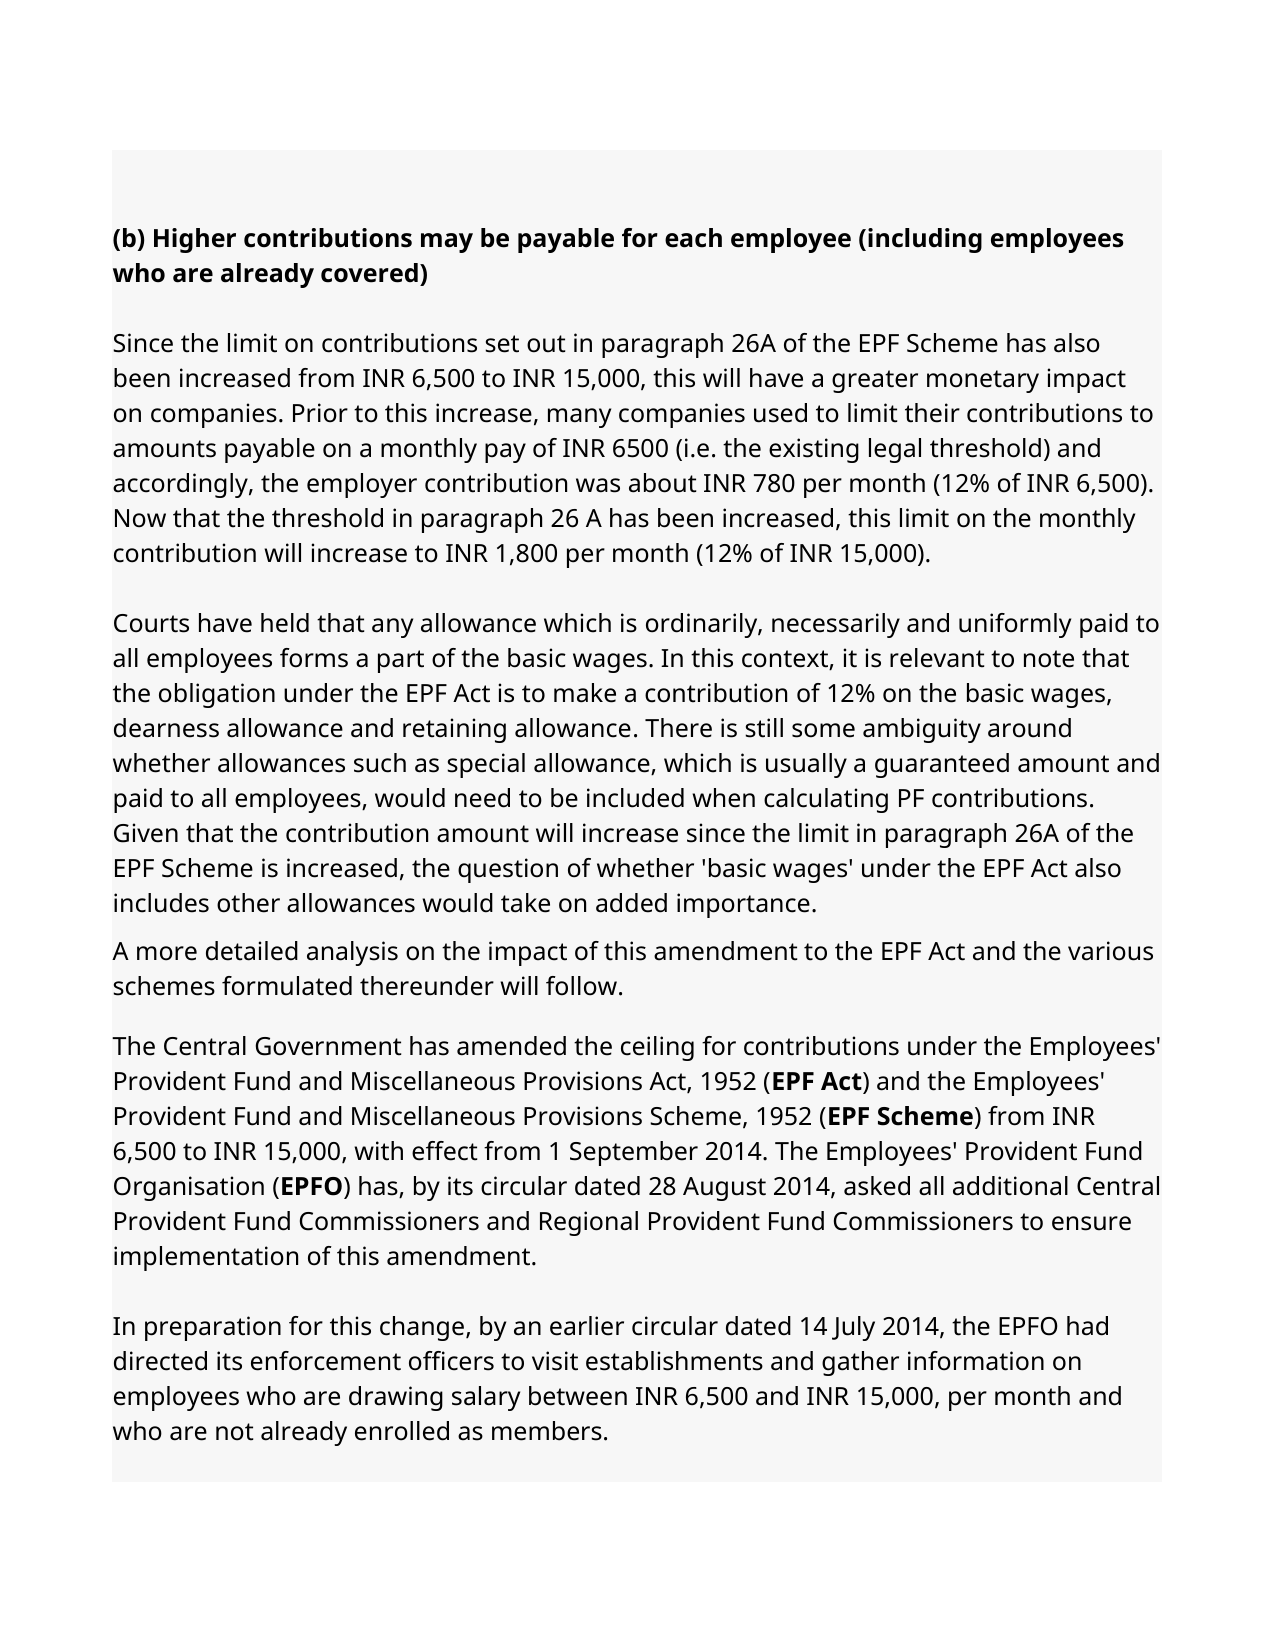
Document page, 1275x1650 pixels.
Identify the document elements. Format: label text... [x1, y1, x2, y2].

text A more detailed analysis on the impact of this amendment to the EPF Act and the various schemes formulated thereunder will follow. [112, 932, 1162, 1002]
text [112, 1027, 1162, 1482]
text (b) Higher contributions may be payable for each employee (including employees who are already covered) Since the limit on contributions set out in paragraph 26A of the EPF Scheme has also been increased from INR 6,500 to INR 15,000, this will have a greater monetary impact on companies. Prior to this increase, many companies used to limit their contributions to amounts payable on a monthly pay of INR 6500 (i.e. the existing legal threshold) and accordingly, the employer contribution was about INR 780 per month (12% of INR 6,500). Now that the threshold in paragraph 26 A has been increased, this limit on the monthly contribution will increase to INR 1,800 per month (12% of INR 15,000). Courts have held that any allowance which is ordinarily, necessarily and uniformly paid to all employees forms a part of the basic wages. In this context, it is relevant to note that the obligation under the EPF Act is to make a contribution of 12% on the basic wages, dearness allowance and retaining allowance. There is still some ambiguity around whether allowances such as special allowance, which is usually a guaranteed amount and paid to all employees, would need to be included when calculating PF contributions. Given that the contribution amount will increase since the limit in paragraph 26A of the EPF Scheme is increased, the question of whether 'basic wages' under the EPF Act also includes other allowances would take on added importance. [112, 150, 1162, 920]
